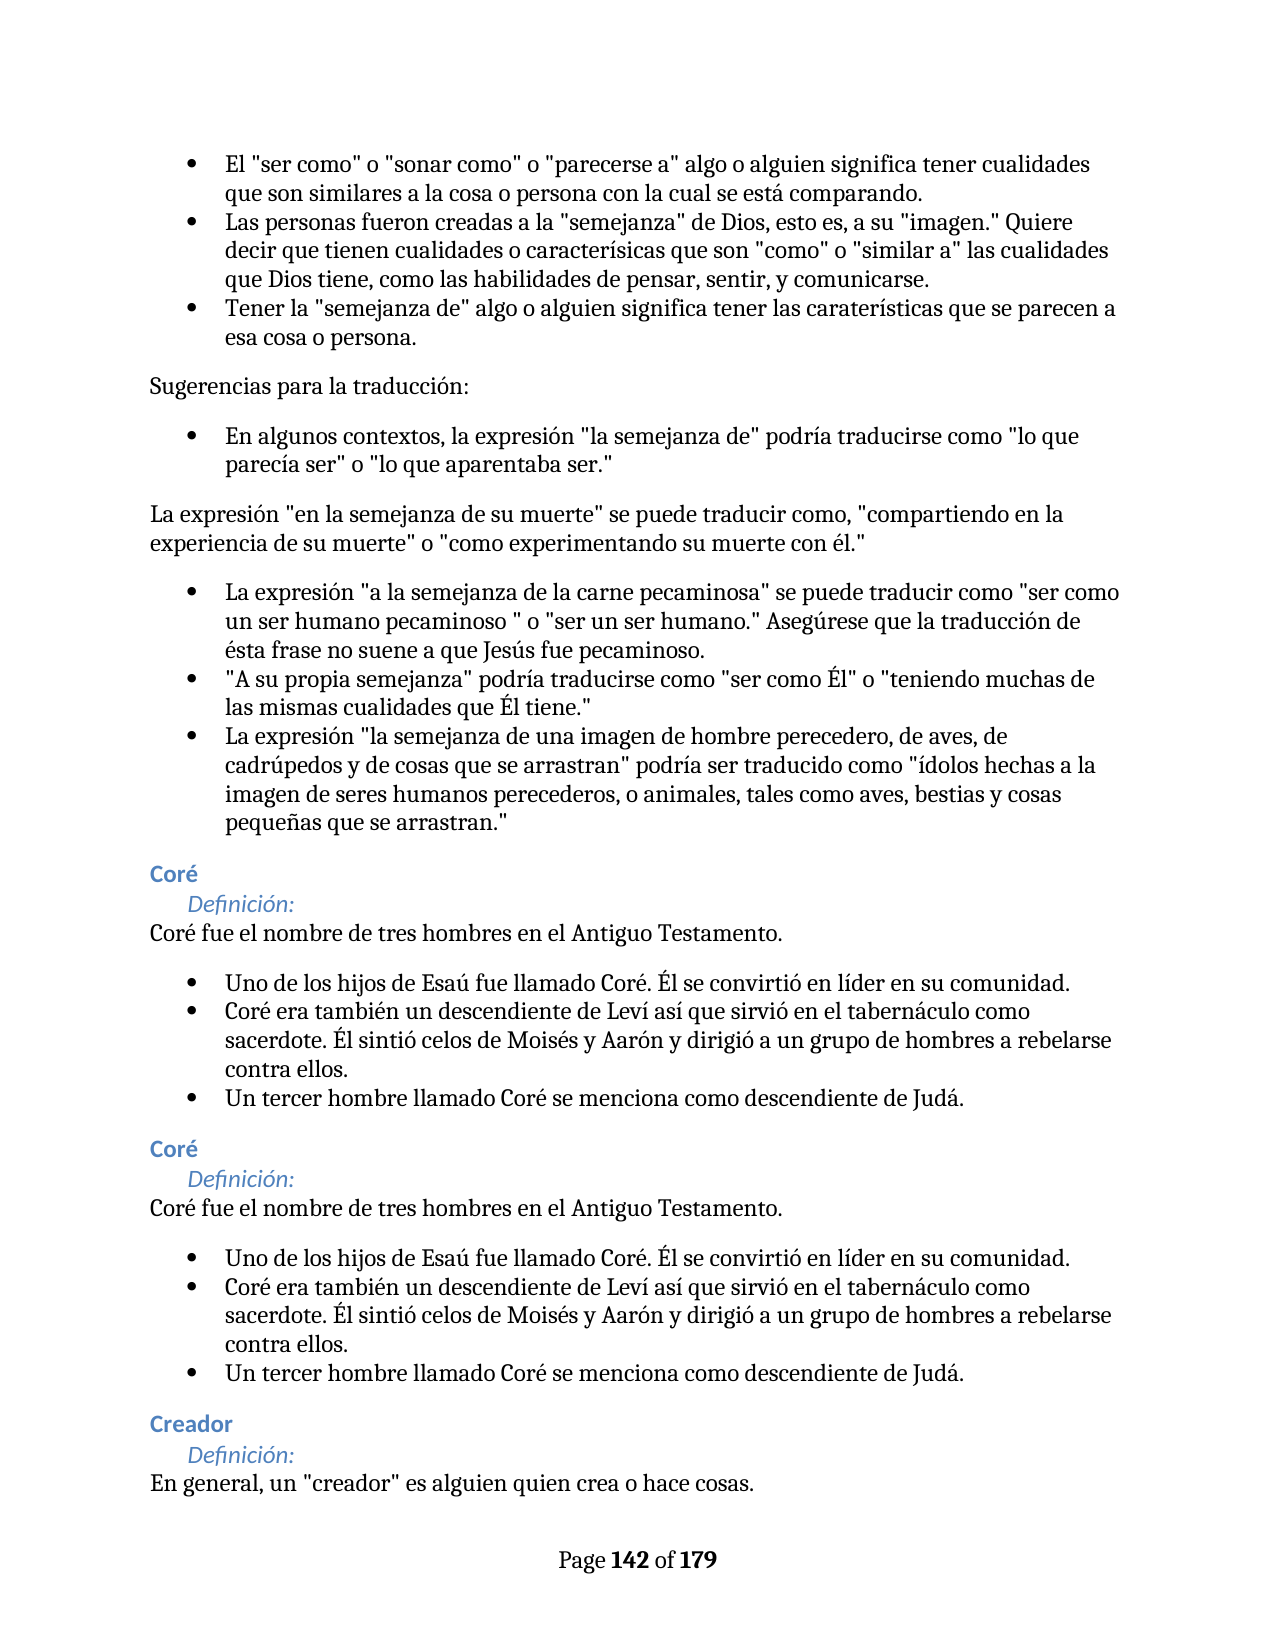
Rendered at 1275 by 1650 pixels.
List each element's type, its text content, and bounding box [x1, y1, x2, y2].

list Uno de los hijos de Esaú fue llamado Coré. Él se convirtió en líder en su comunidad. [187, 1244, 1125, 1272]
subtitle Definición: [150, 1164, 1125, 1194]
list La expresión "a la semejanza de la carne pecaminosa" se puede traducir como "ser como un ser humano pecaminoso " o "ser un ser humano." Asegúrese que la traducción de ésta frase no suene a que Jesús fue pecaminoso. [187, 578, 1125, 664]
subtitle Creador [150, 1408, 1125, 1439]
list El "ser como" o "sonar como" o "parecerse a" algo o alguien significa tener cualidades que son similares a la cosa o persona con la cual se está comparando. [187, 150, 1125, 207]
list En algunos contextos, la expresión "la semejanza de" podría traducirse como "lo que parecía ser" o "lo que aparentaba ser." [187, 422, 1125, 479]
list Coré era también un descendiente de Leví así que sirvió en el tabernáculo como sacerdote. Él sintió celos de Moisés y Aarón y dirigió a un grupo de hombres a rebelarse contra ellos. [187, 1272, 1125, 1359]
list Las personas fueron creadas a la "semejanza" de Dios, esto es, a su "imagen." Quiere decir que tienen cualidades o caracterísicas que son "como" o "similar a" las cualidades que Dios tiene, como las habilidades de pensar, sentir, y comunicarse. [187, 207, 1125, 294]
subtitle Definición: [150, 888, 1125, 919]
subtitle Coré [150, 1133, 1125, 1164]
list Coré era también un descendiente de Leví así que sirvió en el tabernáculo como sacerdote. Él sintió celos de Moisés y Aarón y dirigió a un grupo de hombres a rebelarse contra ellos. [187, 997, 1125, 1083]
text Sugerencias para la traducción: [150, 372, 1125, 401]
list "A su propia semejanza" podría traducirse como "ser como Él" o "teniendo muchas de las mismas cualidades que Él tiene." [187, 664, 1125, 722]
text La expresión "en la semejanza de su muerte" se puede traducir como, "compartiendo en la experiencia de su muerte" o "como experimentando su muerte con él." [150, 500, 1125, 557]
list Tener la "semejanza de" algo o alguien significa tener las caraterísticas que se parecen a esa cosa o persona. [187, 294, 1125, 351]
text Coré fue el nombre de tres hombres en el Antiguo Testamento. [150, 919, 1125, 948]
subtitle Definición: [150, 1439, 1125, 1469]
list La expresión "la semejanza de una imagen de hombre perecedero, de aves, de cadrúpedos y de cosas que se arrastran" podría ser traducido como "ídolos hechas a la imagen de seres humanos perecederos, o animales, tales como aves, bestias y cosas pequeñas que se arrastran." [187, 722, 1125, 837]
text Coré fue el nombre de tres hombres en el Antiguo Testamento. [150, 1194, 1125, 1223]
list Un tercer hombre llamado Coré se menciona como descendiente de Judá. [187, 1083, 1125, 1112]
list Uno de los hijos de Esaú fue llamado Coré. Él se convirtió en líder en su comunidad. [187, 968, 1125, 997]
list Un tercer hombre llamado Coré se menciona como descendiente de Judá. [187, 1359, 1125, 1387]
subtitle Coré [150, 858, 1125, 888]
text En general, un "creador" es alguien quien crea o hace cosas. [150, 1469, 1125, 1498]
